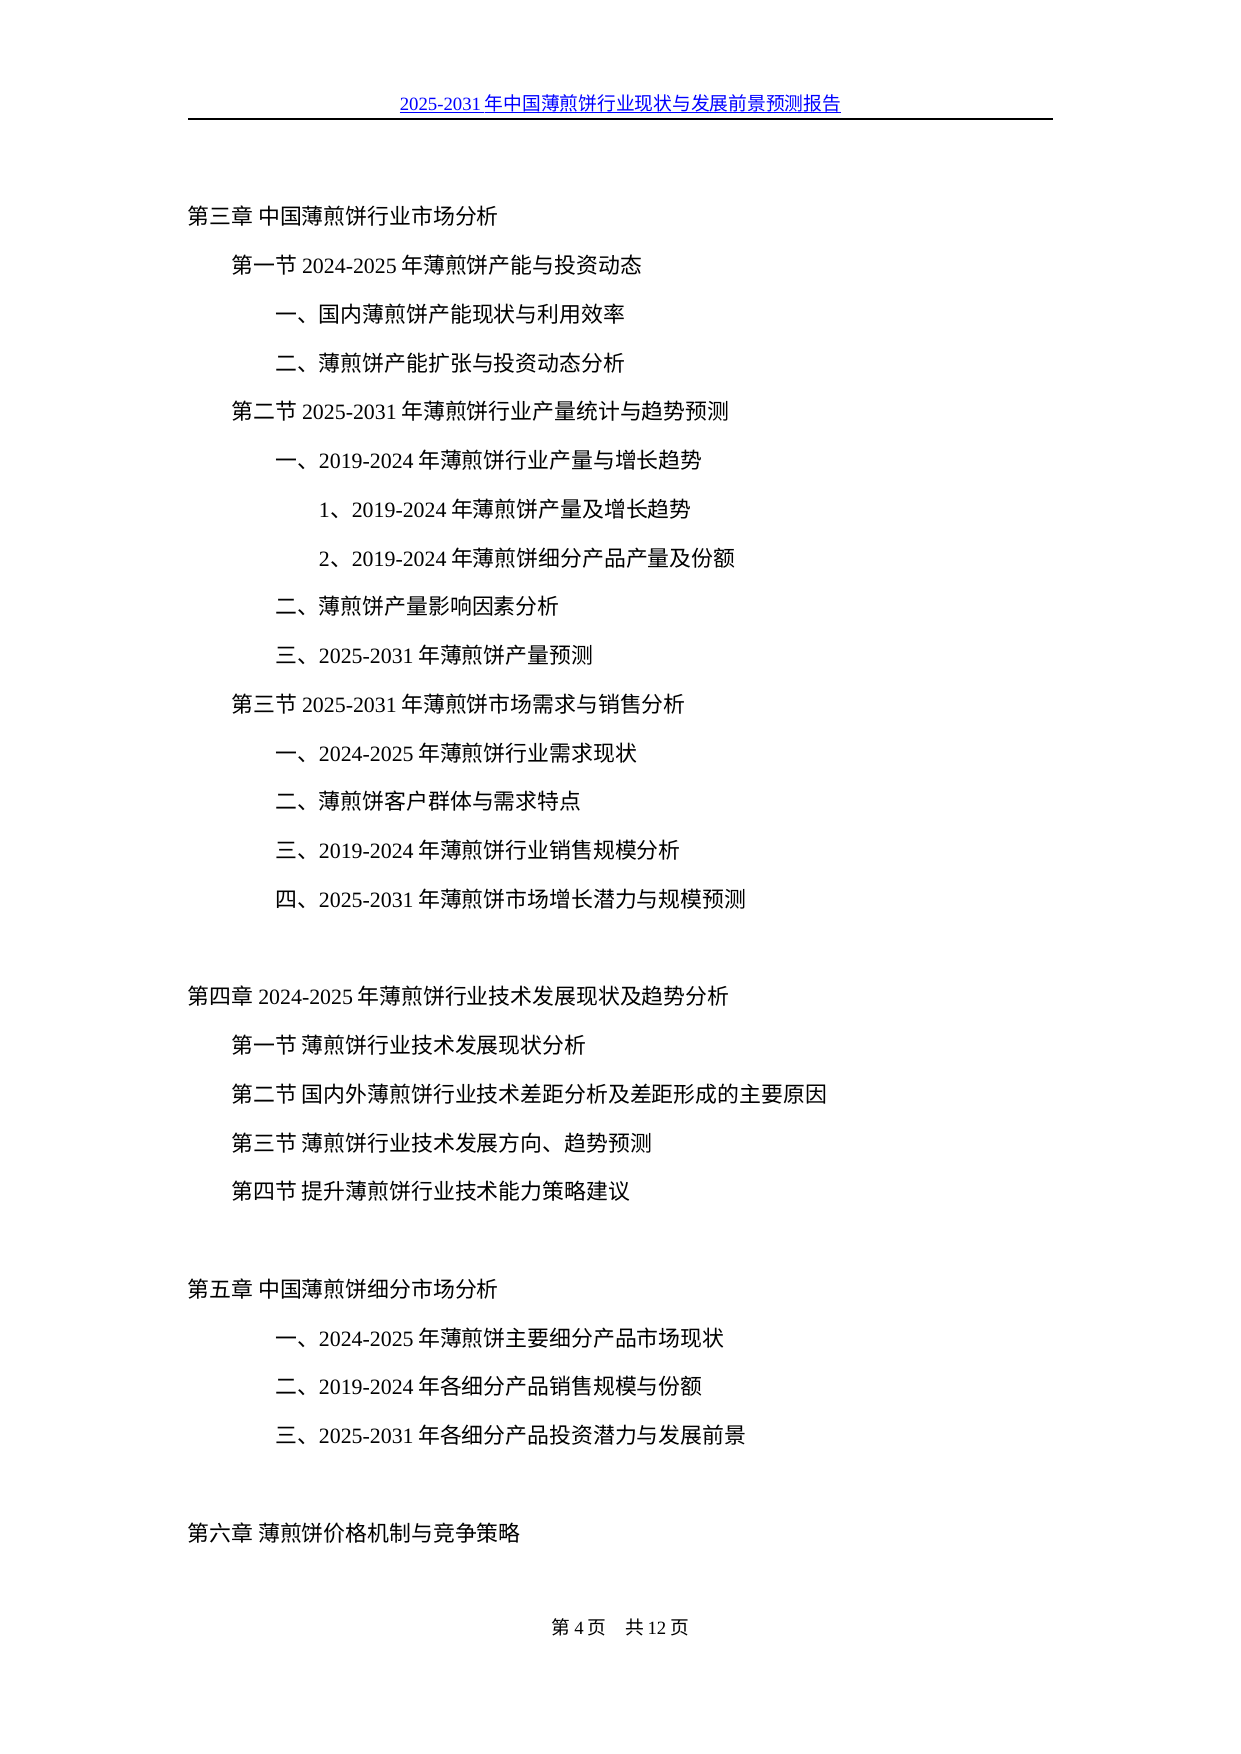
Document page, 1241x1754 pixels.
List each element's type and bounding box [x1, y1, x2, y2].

text [187, 150, 1053, 1548]
